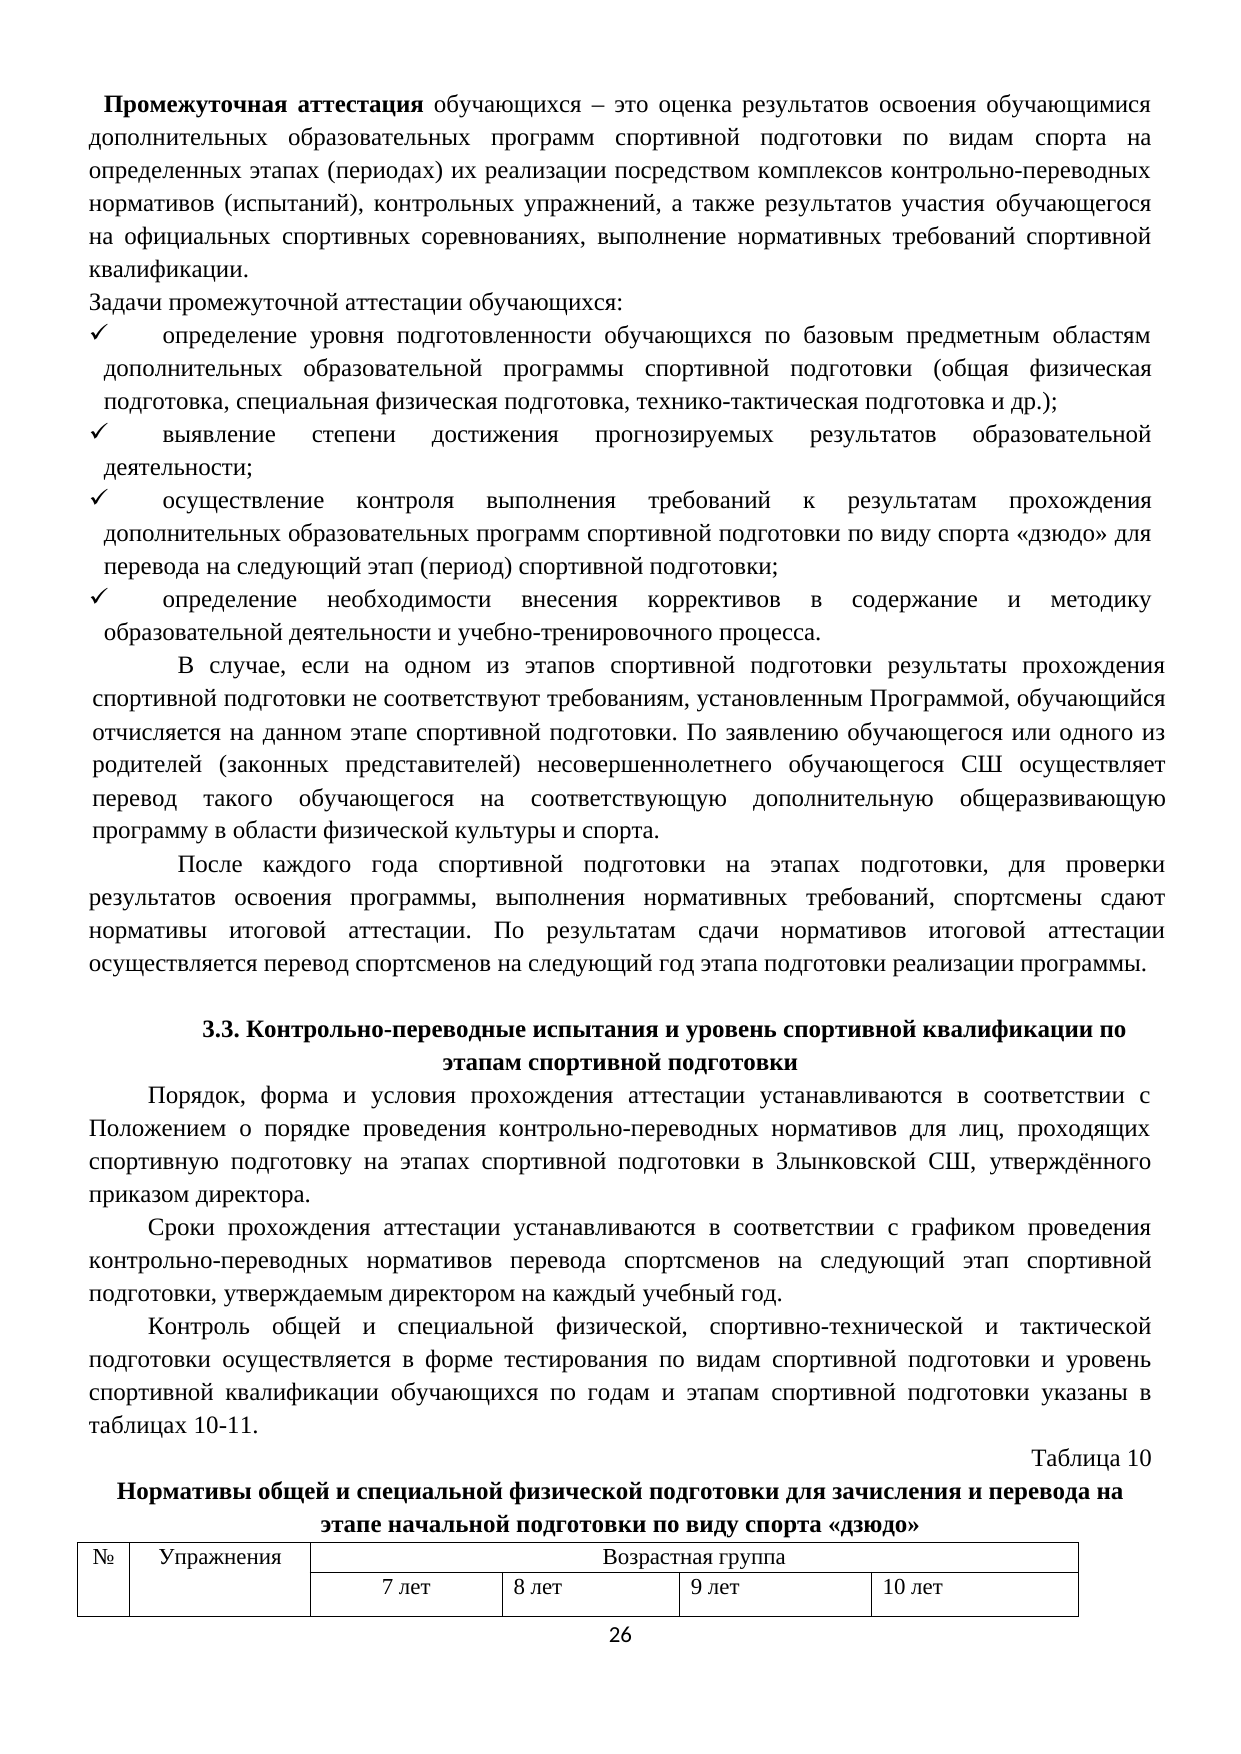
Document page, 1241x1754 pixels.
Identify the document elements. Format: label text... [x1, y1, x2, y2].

table_header № [78, 1543, 129, 1616]
table_cell 9 лет [680, 1573, 871, 1616]
list осуществление контроля выполнения требований к результатам прохождения дополнительных образовательных программ спортивной подготовки по виду спорта «дзюдо» для перевода на следующий этап (период) спортивной подготовки; [89, 485, 1152, 580]
text Порядок, форма и условия прохождения аттестации устанавливаются в соответствии с Положением о порядке проведения контрольно-переводных нормативов для лиц, проходящих спортивную подготовку на этапах спортивной подготовки в Злынковской СШ, утверждённого приказом директора. [89, 1080, 1151, 1208]
text Контроль общей и специальной физической, спортивно-технической и тактической подготовки осуществляется в форме тестирования по видам спортивной подготовки и уровень спортивной квалификации обучающихся по годам и этапам спортивной подготовки указаны в таблицах 10-11. [89, 1311, 1151, 1439]
text Сроки прохождения аттестации устанавливаются в соответствии с графиком проведения контрольно-переводных нормативов перевода спортсменов на следующий этап спортивной подготовки, утверждаемым директором на каждый учебный год. [89, 1212, 1151, 1307]
text 3.3. Контрольно-переводные испытания и уровень спортивной квалификации по этапам спортивной подготовки [89, 1014, 1152, 1076]
table_header Упражнения [130, 1543, 310, 1616]
list определение уровня подготовленности обучающихся по базовым предметным областям дополнительных образовательной программы спортивной подготовки (общая физическая подготовка, специальная физическая подготовка, технико-тактическая подготовка и др.); [89, 320, 1152, 415]
text Нормативы общей и специальной физической подготовки для зачисления и перевода на этапе начальной подготовки по виду спорта «дзюдо» [89, 1476, 1152, 1538]
table_cell 8 лет [503, 1573, 679, 1616]
table_cell 10 лет [872, 1573, 1078, 1616]
list Таблица 10 [89, 1443, 1152, 1472]
text После каждого года спортивной подготовки на этапах подготовки, для проверки результатов освоения программы, выполнения нормативных требований, спортсмены сдают нормативы итоговой аттестации. По результатам сдачи нормативов итоговой аттестации осуществляется перевод спортсменов на следующий год этапа подготовки реализации программы. [89, 849, 1166, 976]
table_cell 7 лет [311, 1573, 502, 1616]
list В случае, если на одном из этапов спортивной подготовки результаты прохождения спортивной подготовки не соответствуют требованиям, установленным Программой, обучающийся отчисляется на данном этапе спортивной подготовки. По заявлению обучающегося или одного из родителей (законных представителей) несовершеннолетнего обучающегося СШ осуществляет перевод такого обучающегося на соответствующую дополнительную общеразвивающую программу в области физической культуры и спорта. [92, 651, 1166, 844]
list определение необходимости внесения коррективов в содержание и методику образовательной деятельности и учебно-тренировочного процесса. [89, 584, 1152, 646]
table_header Возрастная группа [311, 1543, 1078, 1572]
list выявление степени достижения прогнозируемых результатов образовательной деятельности; [89, 419, 1152, 481]
text Задачи промежуточной аттестации обучающихся: [89, 287, 1151, 316]
text Промежуточная аттестация обучающихся – это оценка результатов освоения обучающимися дополнительных образовательных программ спортивной подготовки по видам спорта на определенных этапах (периодах) их реализации посредством комплексов контрольно-переводных нормативов (испытаний), контрольных упражнений, а также результатов участия обучающегося на официальных спортивных соревнованиях, выполнение нормативных требований спортивной квалификации. [89, 89, 1151, 282]
